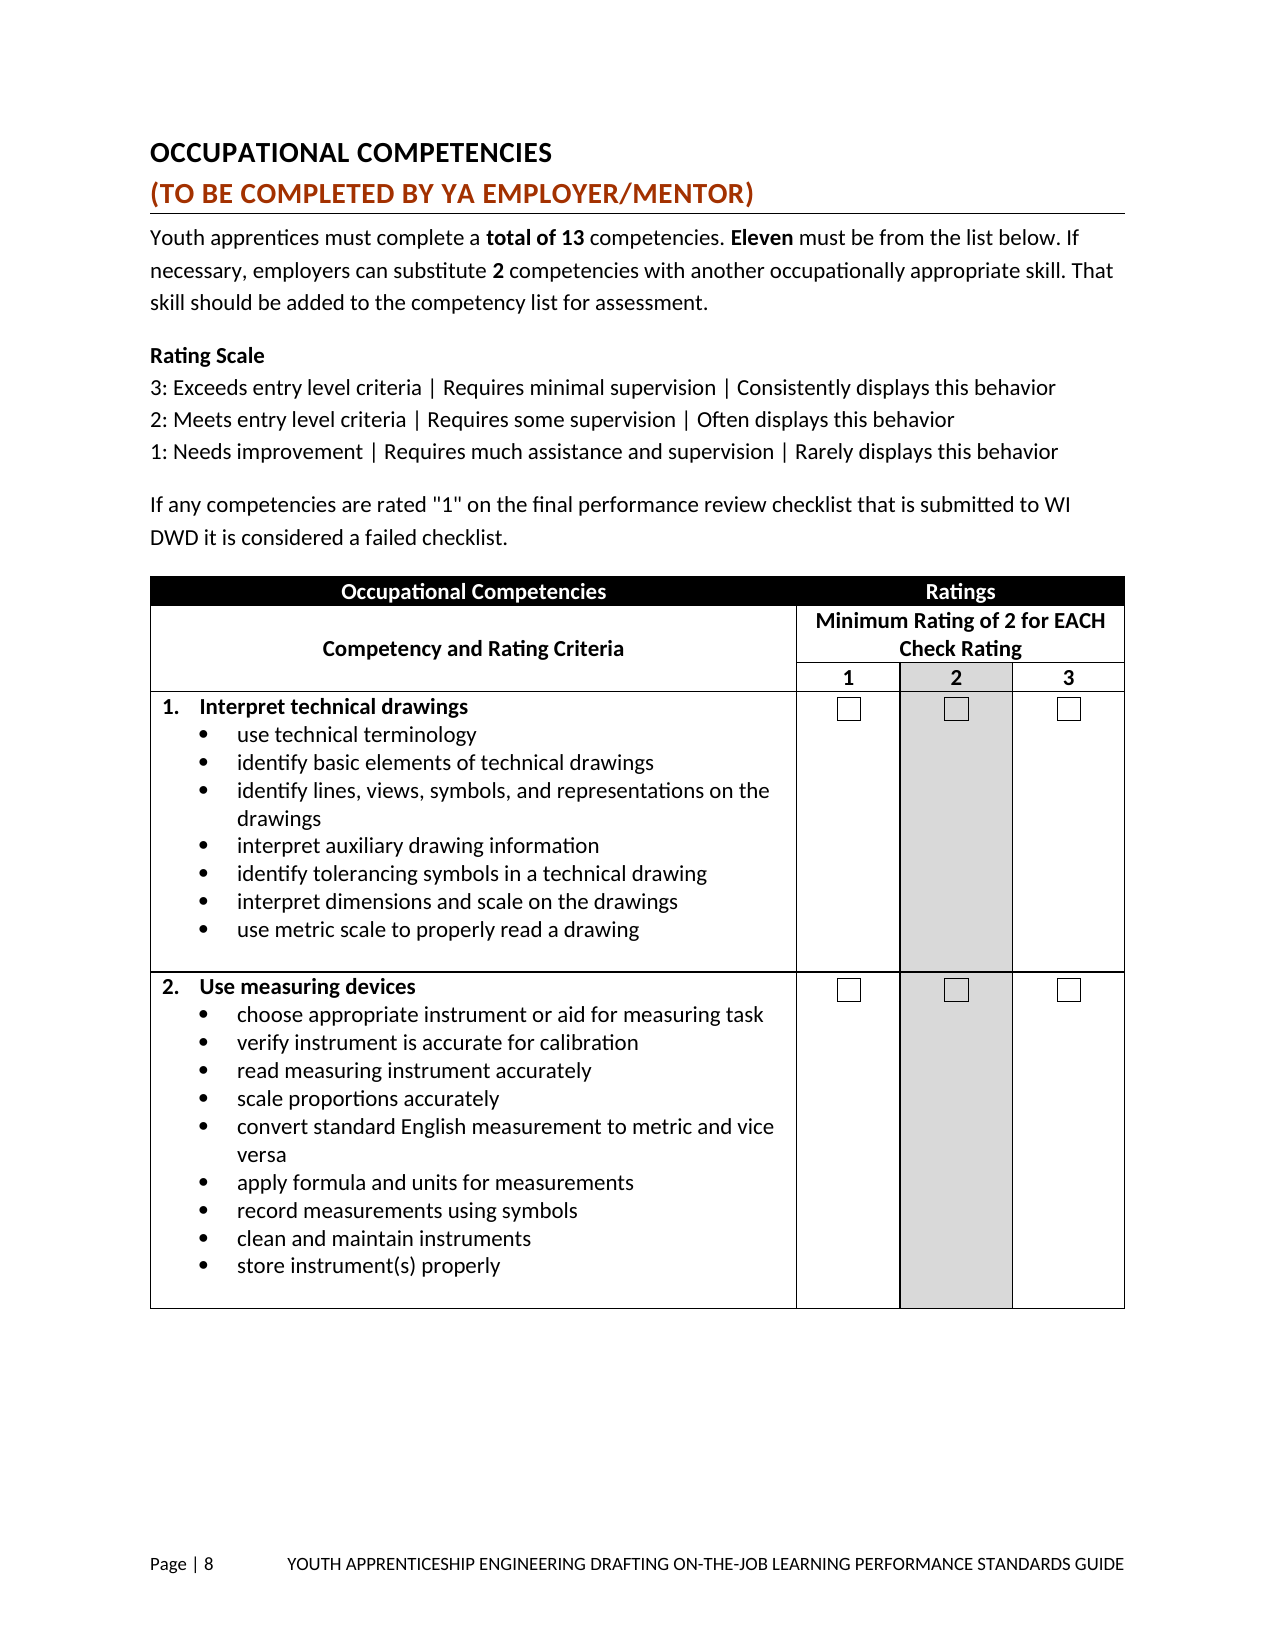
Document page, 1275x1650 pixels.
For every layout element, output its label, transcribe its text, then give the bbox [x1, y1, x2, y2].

table_cell 2 [901, 663, 1012, 691]
table_cell [901, 692, 1012, 971]
table_cell [797, 692, 899, 971]
table_cell Interpret technical drawings use technical terminology identify basic elements of technical drawings identify lines, views, symbols, and representations on the drawings interpret auxiliary drawing information identify tolerancing symbols in a technical drawing interpret dimensions and scale on the drawings use metric scale to properly read a drawing [151, 692, 796, 971]
text 1: Needs improvement | Requires much assistance and supervision | Rarely displays this behavior [150, 437, 1125, 466]
table_cell [901, 973, 1012, 1308]
table_cell Use measuring devices choose appropriate instrument or aid for measuring task verify instrument is accurate for calibration read measuring instrument accurately scale proportions accurately convert standard English measurement to metric and vice versa apply formula and units for measurements record measurements using symbols clean and maintain instruments store instrument(s) properly [151, 973, 796, 1308]
subtitle Occupational Competencies (TO BE COMPLETED BY yA EMPLOYER/MENTOR) [150, 134, 1125, 213]
table_cell Minimum Rating of 2 for EACH Check Rating [797, 606, 1124, 662]
table_cell Competency and Rating Criteria [151, 606, 796, 691]
table_header Ratings [797, 577, 1124, 605]
table_cell 3 [1013, 663, 1124, 691]
text If any competencies are rated "1" on the final performance review checklist that is submitted to WI DWD it is considered a failed checklist. [150, 491, 1125, 551]
table_cell [1013, 692, 1124, 971]
table_cell [797, 973, 899, 1308]
text 2: Meets entry level criteria | Requires some supervision | Often displays this behavior [150, 405, 1125, 433]
text Rating Scale [150, 341, 1125, 369]
table_cell [1013, 973, 1124, 1308]
table_cell 1 [797, 663, 899, 691]
text 3: Exceeds entry level criteria | Requires minimal supervision | Consistently displays this behavior [150, 373, 1125, 401]
text Youth apprentices must complete a total of 13 competencies. Eleven must be from the list below. If necessary, employers can substitute 2 competencies with another occupationally appropriate skill. That skill should be added to the competency list for assessment. [150, 223, 1125, 316]
table_header Occupational Competencies [151, 577, 796, 605]
